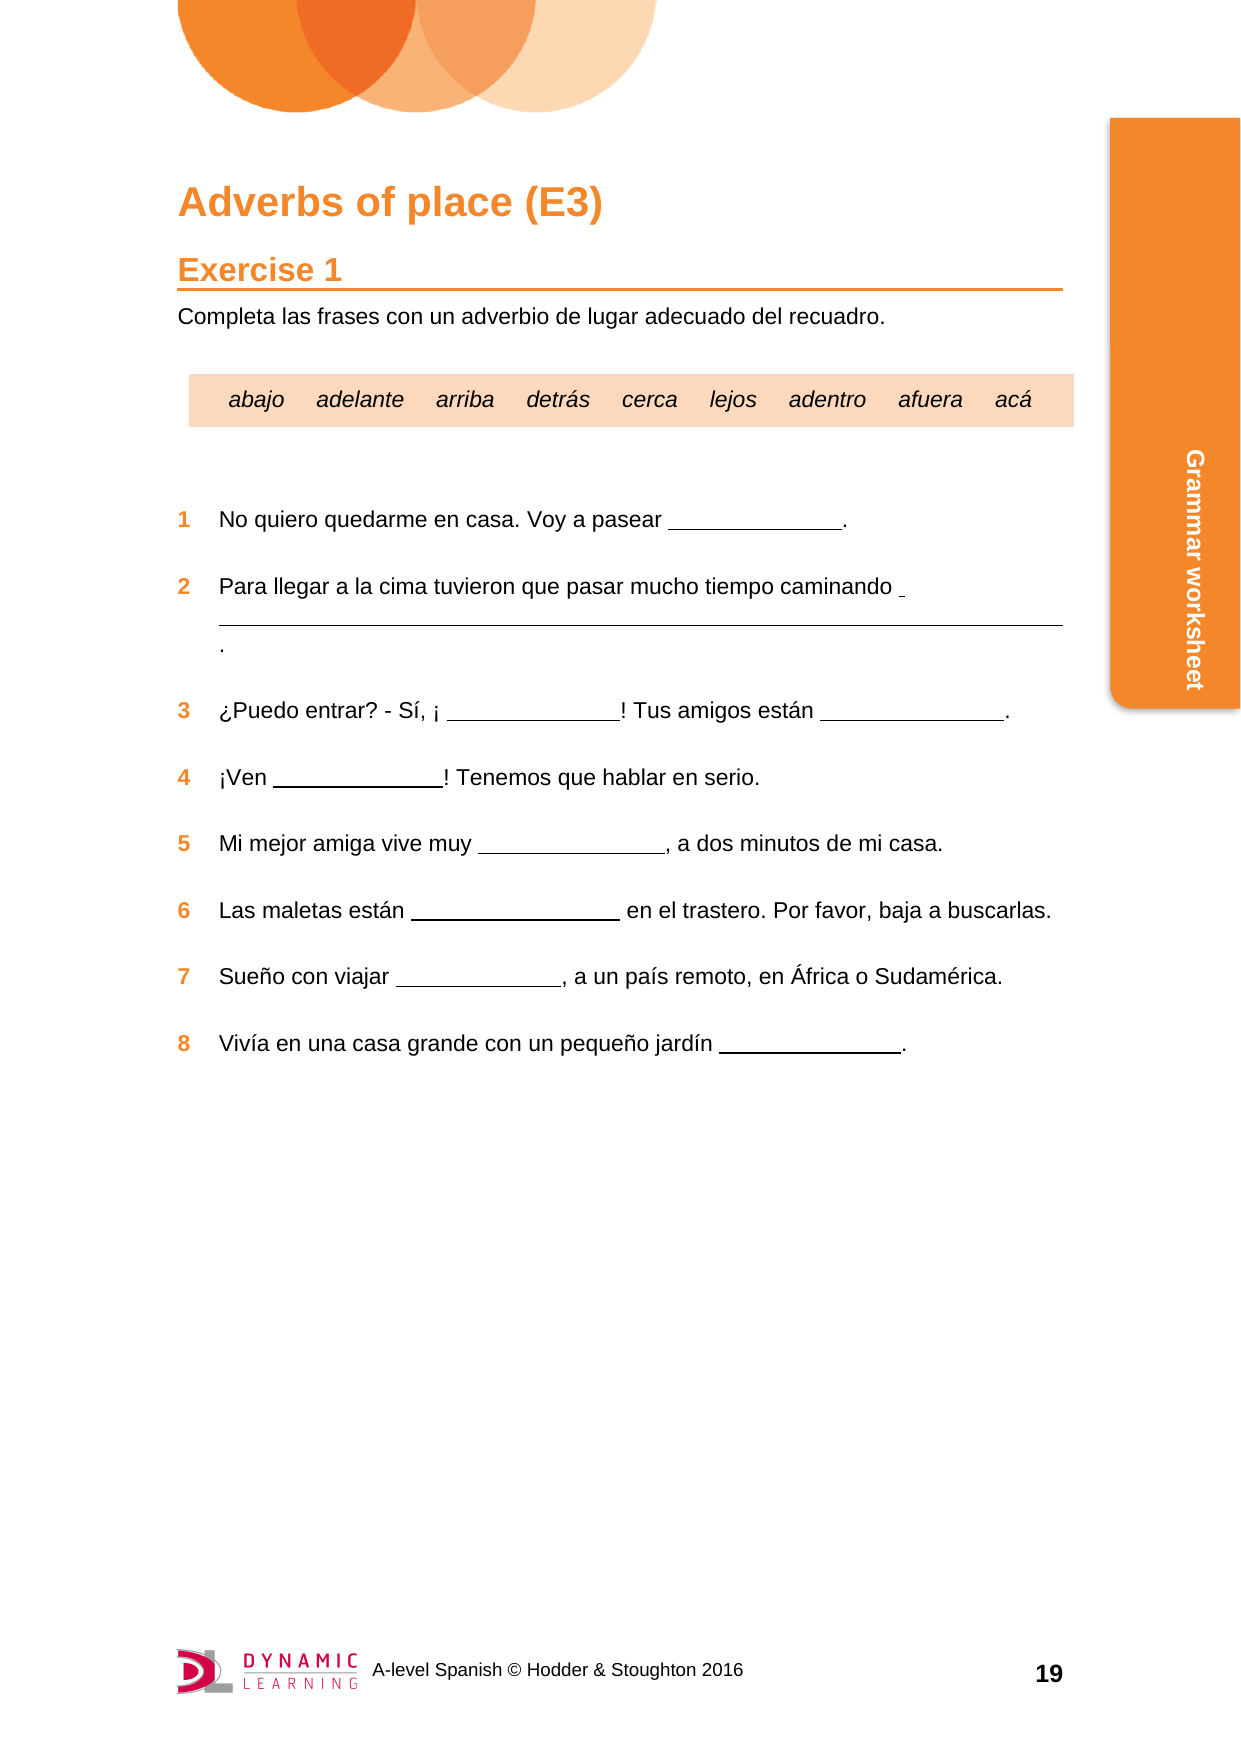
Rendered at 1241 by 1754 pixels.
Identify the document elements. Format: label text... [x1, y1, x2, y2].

list 3 ¿Puedo entrar? - Sí, ¡ ! Tus amigos están . [177, 697, 1063, 724]
text Exercise 1 [177, 250, 1063, 288]
text Adverbs of place (E3) [177, 177, 1063, 225]
list 6 Las maletas están en el trastero. Por favor, baja a buscarlas. [177, 897, 1063, 923]
list 5 Mi mejor amiga vive muy , a dos minutos de mi casa. [177, 830, 1063, 857]
list 7 Sueño con viajar , a un país remoto, en África o Sudamérica. [177, 963, 1063, 989]
picture [176, 1649, 357, 1694]
table_header abajo adelante arriba detrás cerca lejos adentro afuera acá [189, 374, 1074, 427]
list 4 ¡Ven ! Tenemos que hablar en serio. [177, 764, 1063, 790]
list 1 No quiero quedarme en casa. Voy a pasear . [177, 506, 1063, 533]
list 8 Vivía en una casa grande con un pequeño jardín . [177, 1029, 1063, 1056]
list 2 Para llegar a la cima tuvieron que pasar mucho tiempo caminando . [177, 573, 1063, 657]
picture [177, 0, 659, 114]
text Completa las frases con un adverbio de lugar adecuado del recuadro. [177, 303, 1063, 329]
